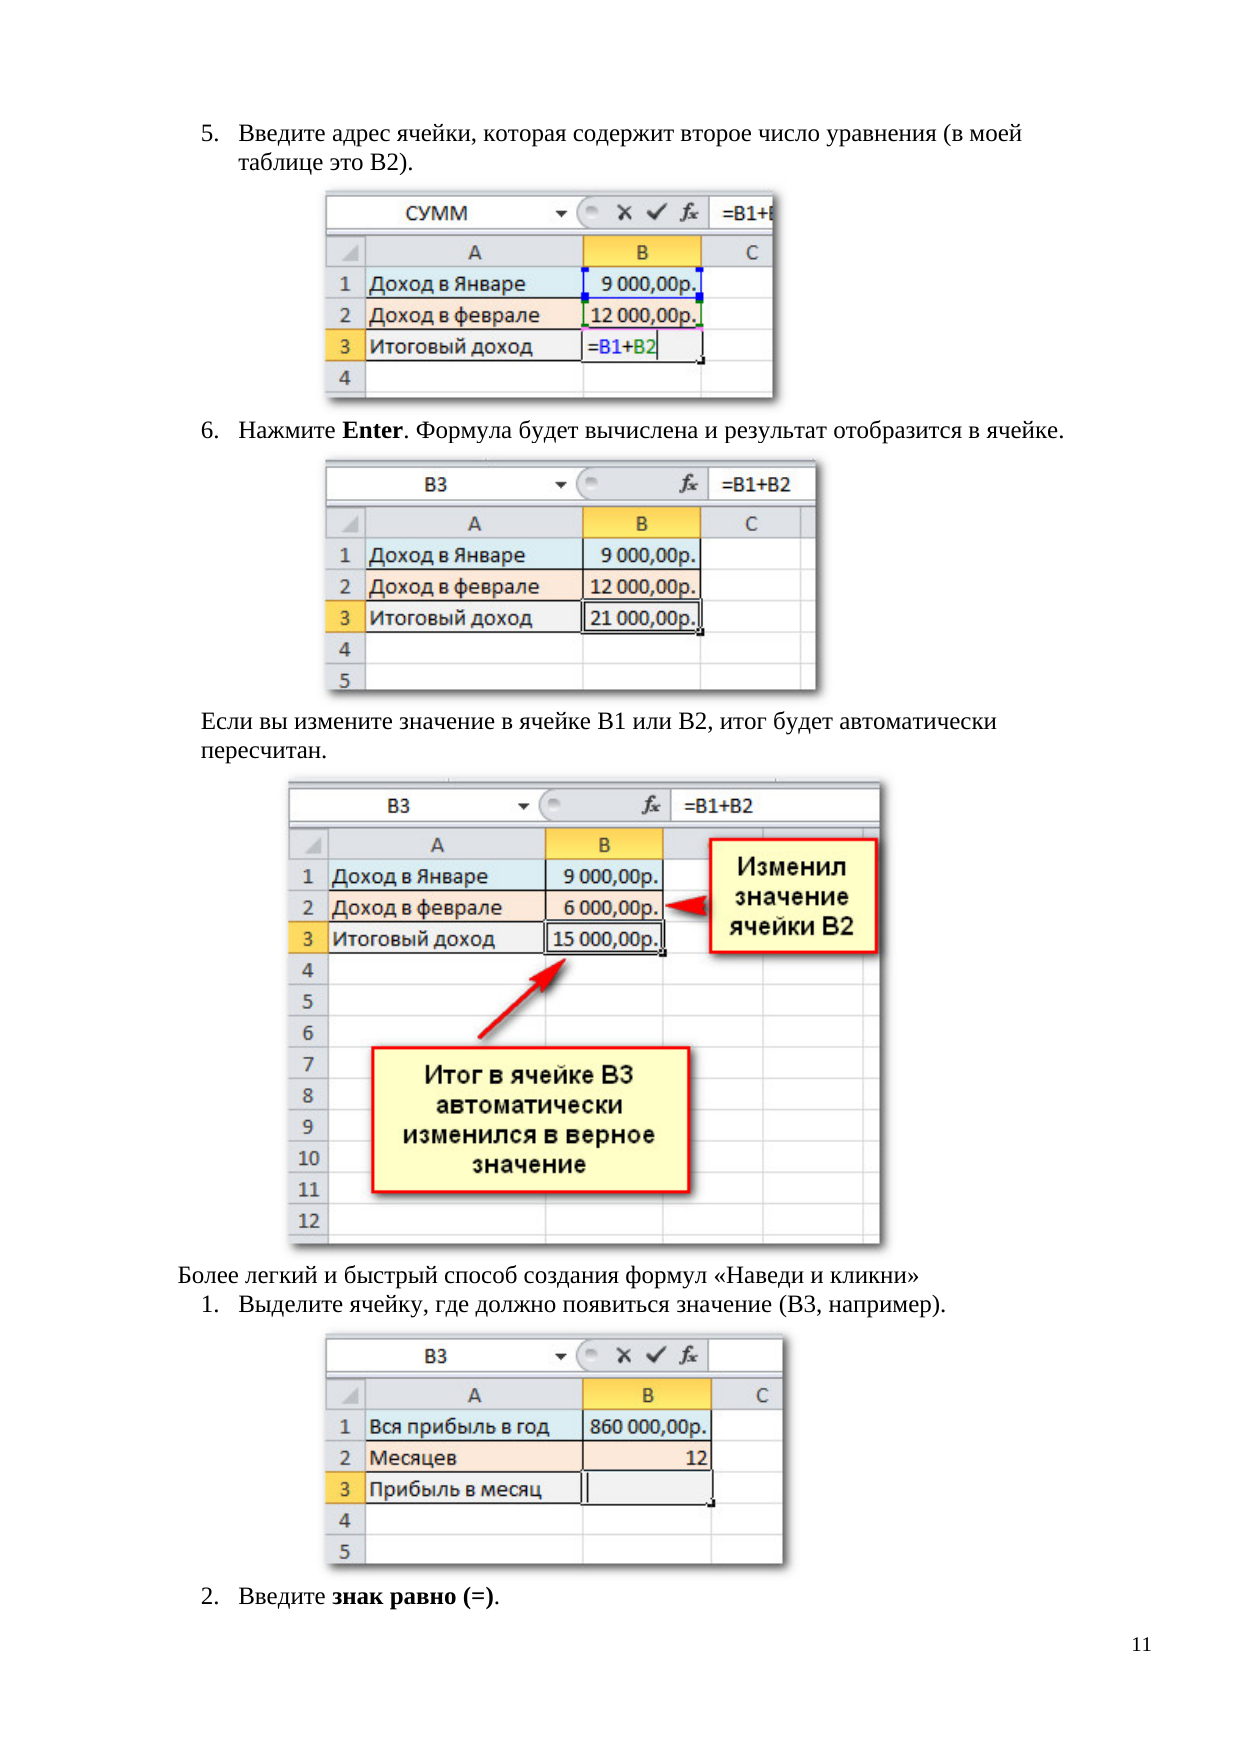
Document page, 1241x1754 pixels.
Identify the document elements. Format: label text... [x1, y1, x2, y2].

list Введите знак равно (=). [201, 1581, 1069, 1609]
text Если вы измените значение в ячейке B1 или B2, итог будет автоматически пересчитан. [201, 706, 1069, 764]
list Введите адрес ячейки, которая содержит второе число уравнения (в моей таблице это B2). [201, 118, 1069, 176]
picture [310, 175, 790, 415]
picture [310, 443, 833, 707]
list Выделите ячейку, где должно появиться значение (B3, например). [201, 1289, 1069, 1318]
picture [273, 763, 897, 1261]
picture [310, 1318, 800, 1581]
text Более легкий и быстрый способ создания формул «Наведи и кликни» [177, 1261, 1152, 1289]
list Нажмите Enter. Формула будет вычислена и результат отобразится в ячейке. [201, 415, 1069, 444]
